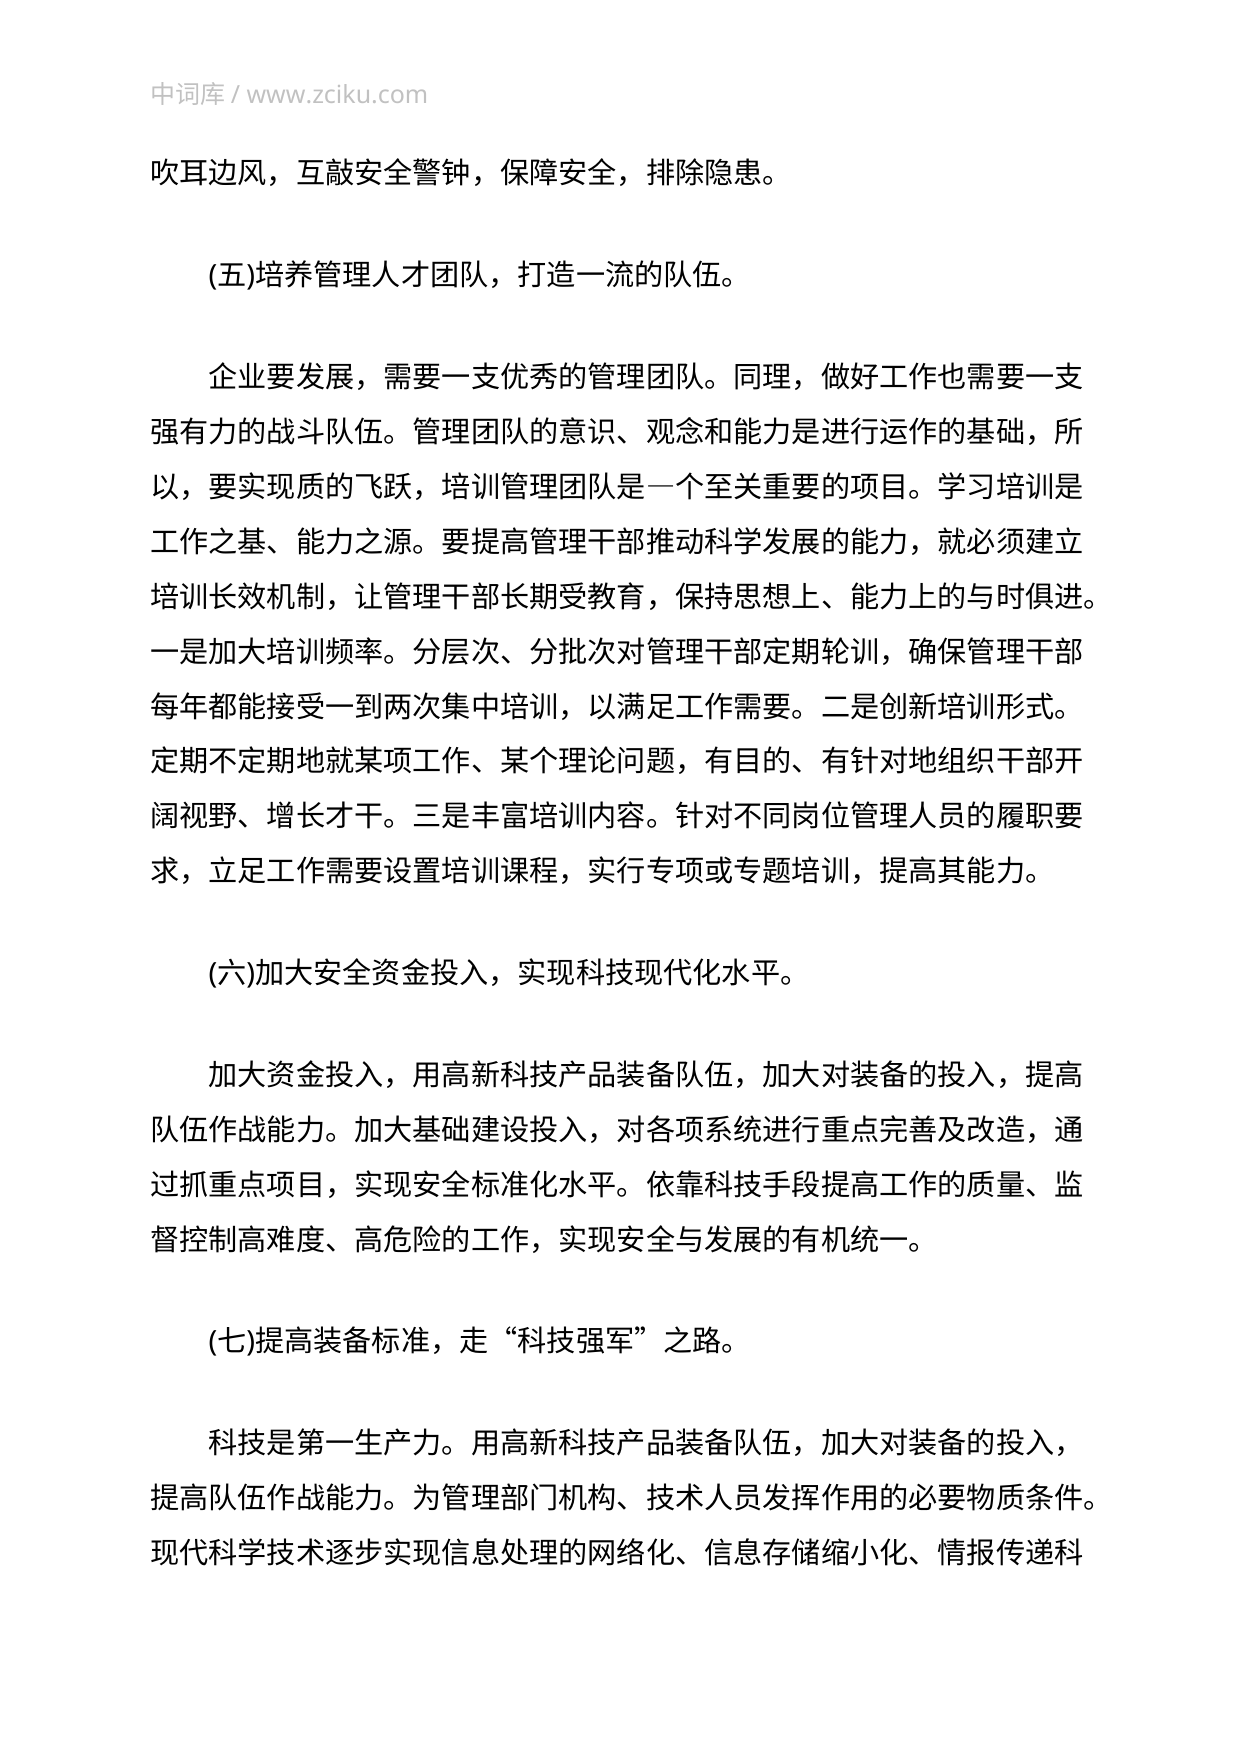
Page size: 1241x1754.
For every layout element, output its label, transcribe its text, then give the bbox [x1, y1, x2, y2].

text 加大资金投入，用高新科技产品装备队伍，加大对装备的投入，提高队伍作战能力。加大基础建设投入，对各项系统进行重点完善及改造，通过抓重点项目，实现安全标准化水平。依靠科技手段提高工作的质量、监督控制高难度、高危险的工作，实现安全与发展的有机统一。 [150, 1052, 1090, 1258]
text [150, 150, 1090, 192]
text (六)加大安全资金投入，实现科技现代化水平。 [150, 949, 1090, 992]
text 企业要发展，需要一支优秀的管理团队。同理，做好工作也需要一支强有力的战斗队伍。管理团队的意识、观念和能力是进行运作的基础，所以，要实现质的飞跃，培训管理团队是—个至关重要的项目。学习培训是工作之基、能力之源。要提高管理干部推动科学发展的能力，就必须建立培训长效机制，让管理干部长期受教育，保持思想上、能力上的与时俱进。一是加大培训频率。分层次、分批次对管理干部定期轮训，确保管理干部每年都能接受一到两次集中培训，以满足工作需要。二是创新培训形式。定期不定期地就某项工作、某个理论问题，有目的、有针对地组织干部开阔视野、增长才干。三是丰富培训内容。针对不同岗位管理人员的履职要求，立足工作需要设置培训课程，实行专项或专题培训，提高其能力。 [150, 354, 1090, 890]
text (五)培养管理人才团队，打造一流的队伍。 [150, 252, 1090, 294]
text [150, 1420, 1090, 1572]
text (七)提高装备标准，走“科技强军”之路。 [150, 1318, 1090, 1360]
